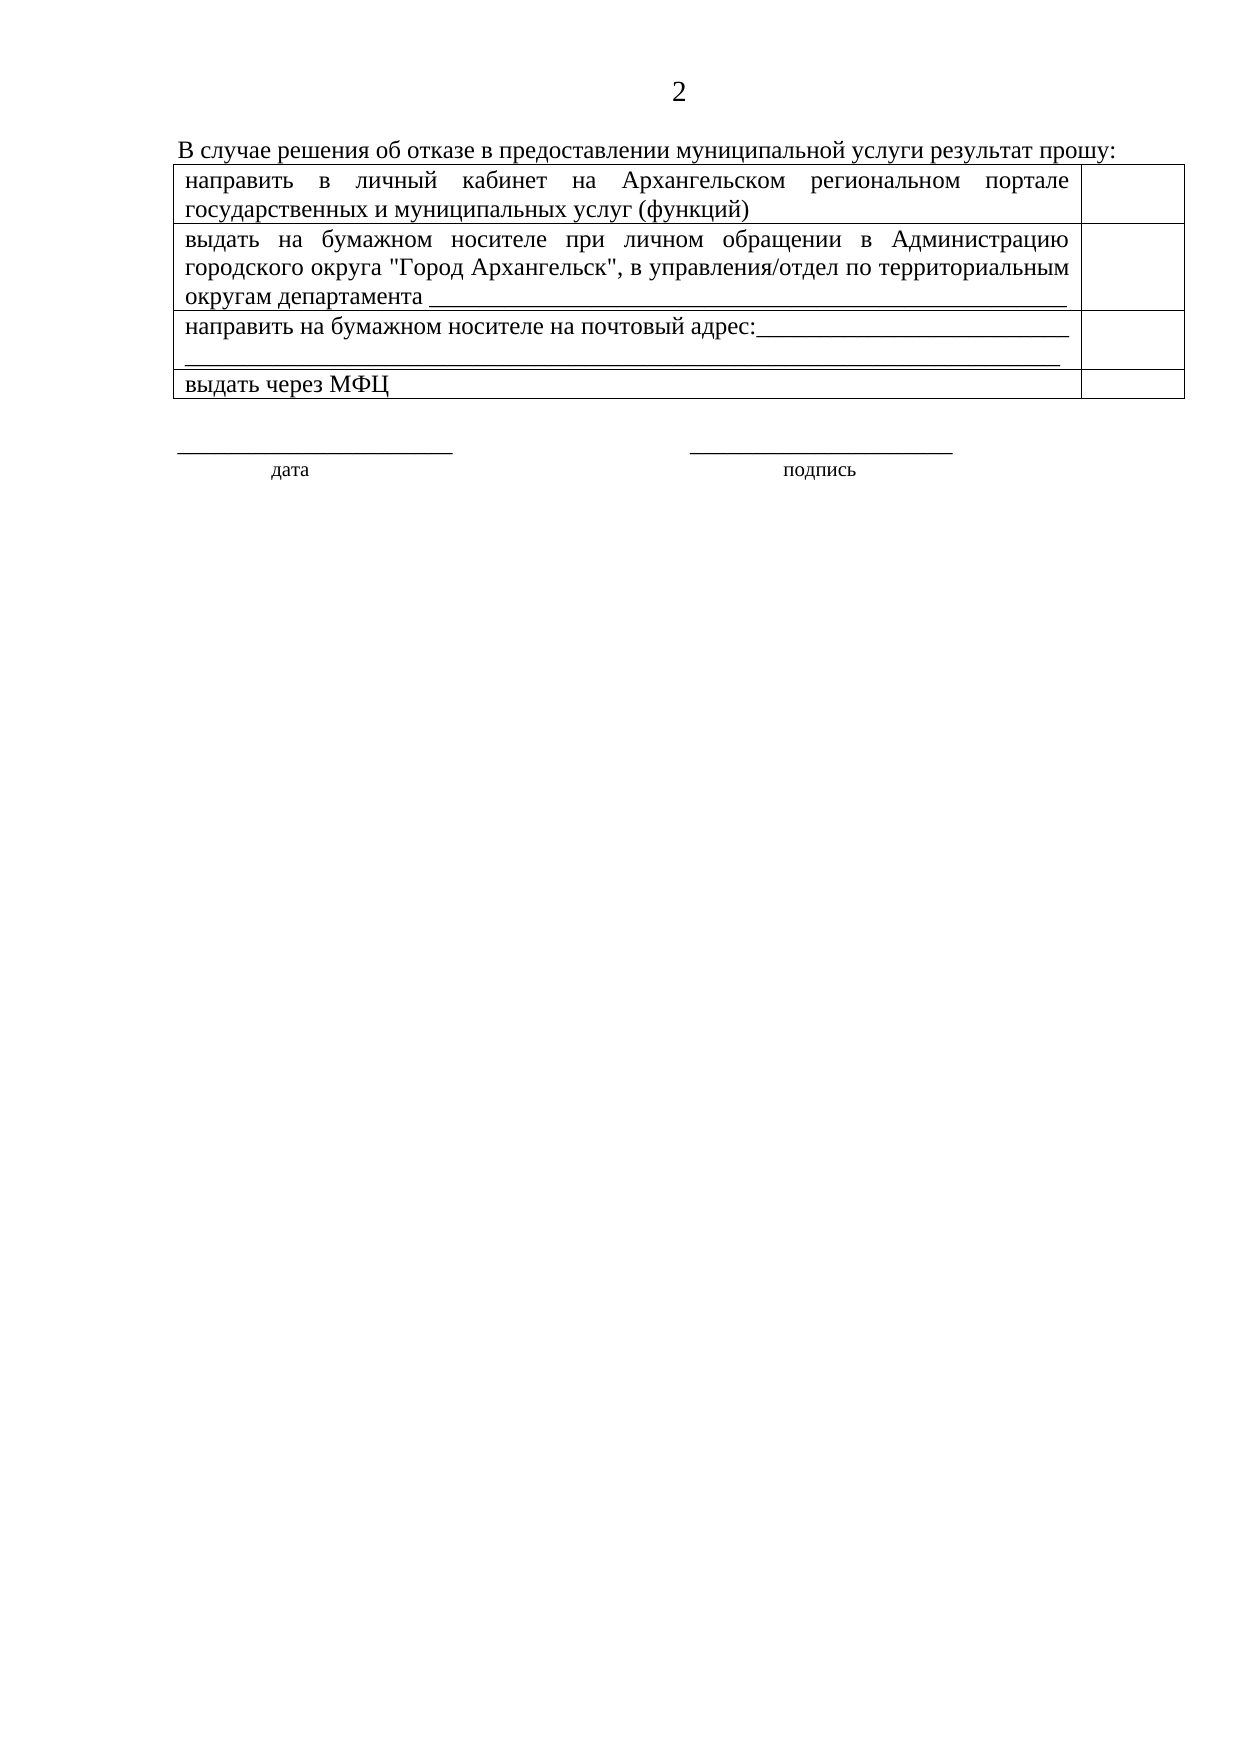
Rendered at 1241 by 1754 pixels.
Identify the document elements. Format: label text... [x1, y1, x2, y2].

text В случае решения об отказе в предоставлении муниципальной услуги результат прошу: [177, 135, 1181, 164]
table_header [1082, 165, 1184, 223]
table_cell направить на бумажном носителе на почтовый адрес:_________________________ ______________________________________________________________________ [174, 311, 1081, 368]
table_cell выдать через МФЦ [174, 370, 1081, 398]
text ______________________ _____________________ [177, 428, 1181, 457]
text дата подпись [177, 457, 1181, 481]
table_cell [1082, 370, 1184, 398]
table_cell [1082, 311, 1184, 368]
table_cell выдать на бумажном носителе при личном обращении в Администрацию городского округа "Город Архангельск", в управления/отдел по территориальным округам департамента ___________________________________________________ [174, 224, 1081, 310]
table_cell [1082, 224, 1184, 310]
table_header направить в личный кабинет на Архангельском региональном портале государственных и муниципальных услуг (функций) [174, 165, 1081, 223]
